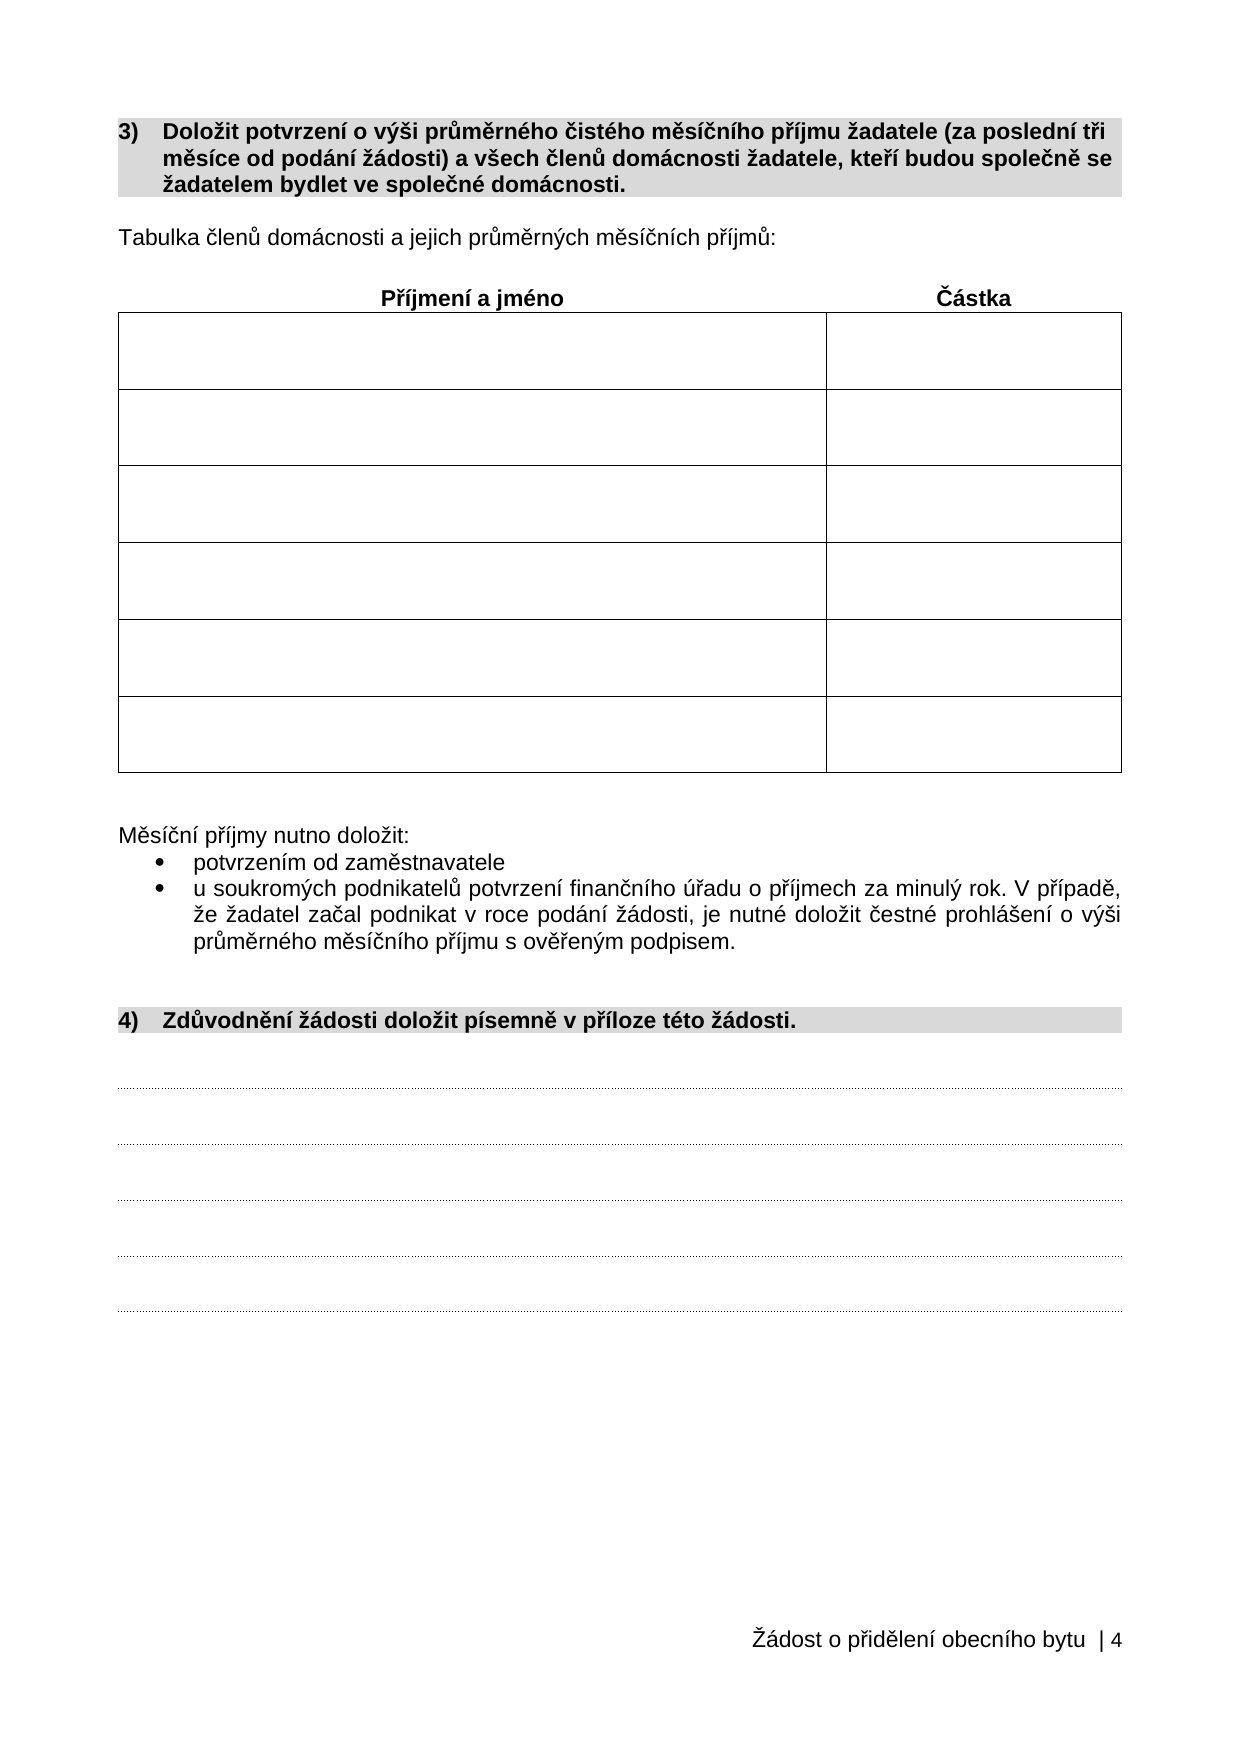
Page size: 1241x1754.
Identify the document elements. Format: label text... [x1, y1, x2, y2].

table_cell [119, 697, 826, 772]
text Tabulka členů domácnosti a jejich průměrných měsíčních příjmů: [118, 223, 1122, 250]
table_cell [119, 390, 826, 465]
list u soukromých podnikatelů potvrzení finančního úřadu o příjmech za minulý rok. V případě, že žadatel začal podnikat v roce podání žádosti, je nutné doložit čestné prohlášení o výši průměrného měsíčního příjmu s ověřeným podpisem. [156, 875, 1122, 954]
table_cell [827, 390, 1121, 465]
table_cell [119, 466, 826, 542]
table_cell [119, 620, 826, 696]
text Měsíční příjmy nutno doložit: [118, 822, 1122, 849]
table_cell [827, 620, 1121, 696]
table_cell [827, 466, 1121, 542]
table_cell [119, 313, 826, 388]
list Doložit potvrzení o výši průměrného čistého měsíčního příjmu žadatele (za poslední tři měsíce od podání žádosti) a všech členů domácnosti žadatele, kteří budou společně se žadatelem bydlet ve společné domácnosti. [118, 118, 1122, 197]
table_header Příjmení a jméno [118, 276, 826, 312]
list potvrzením od zaměstnavatele [156, 849, 1122, 875]
table_header Částka [826, 276, 1121, 312]
table_cell [827, 313, 1121, 388]
table_cell [119, 543, 826, 619]
list Zdůvodnění žádosti doložit písemně v příloze této žádosti. [118, 1007, 1122, 1033]
table_cell [827, 543, 1121, 619]
table_cell [827, 697, 1121, 772]
